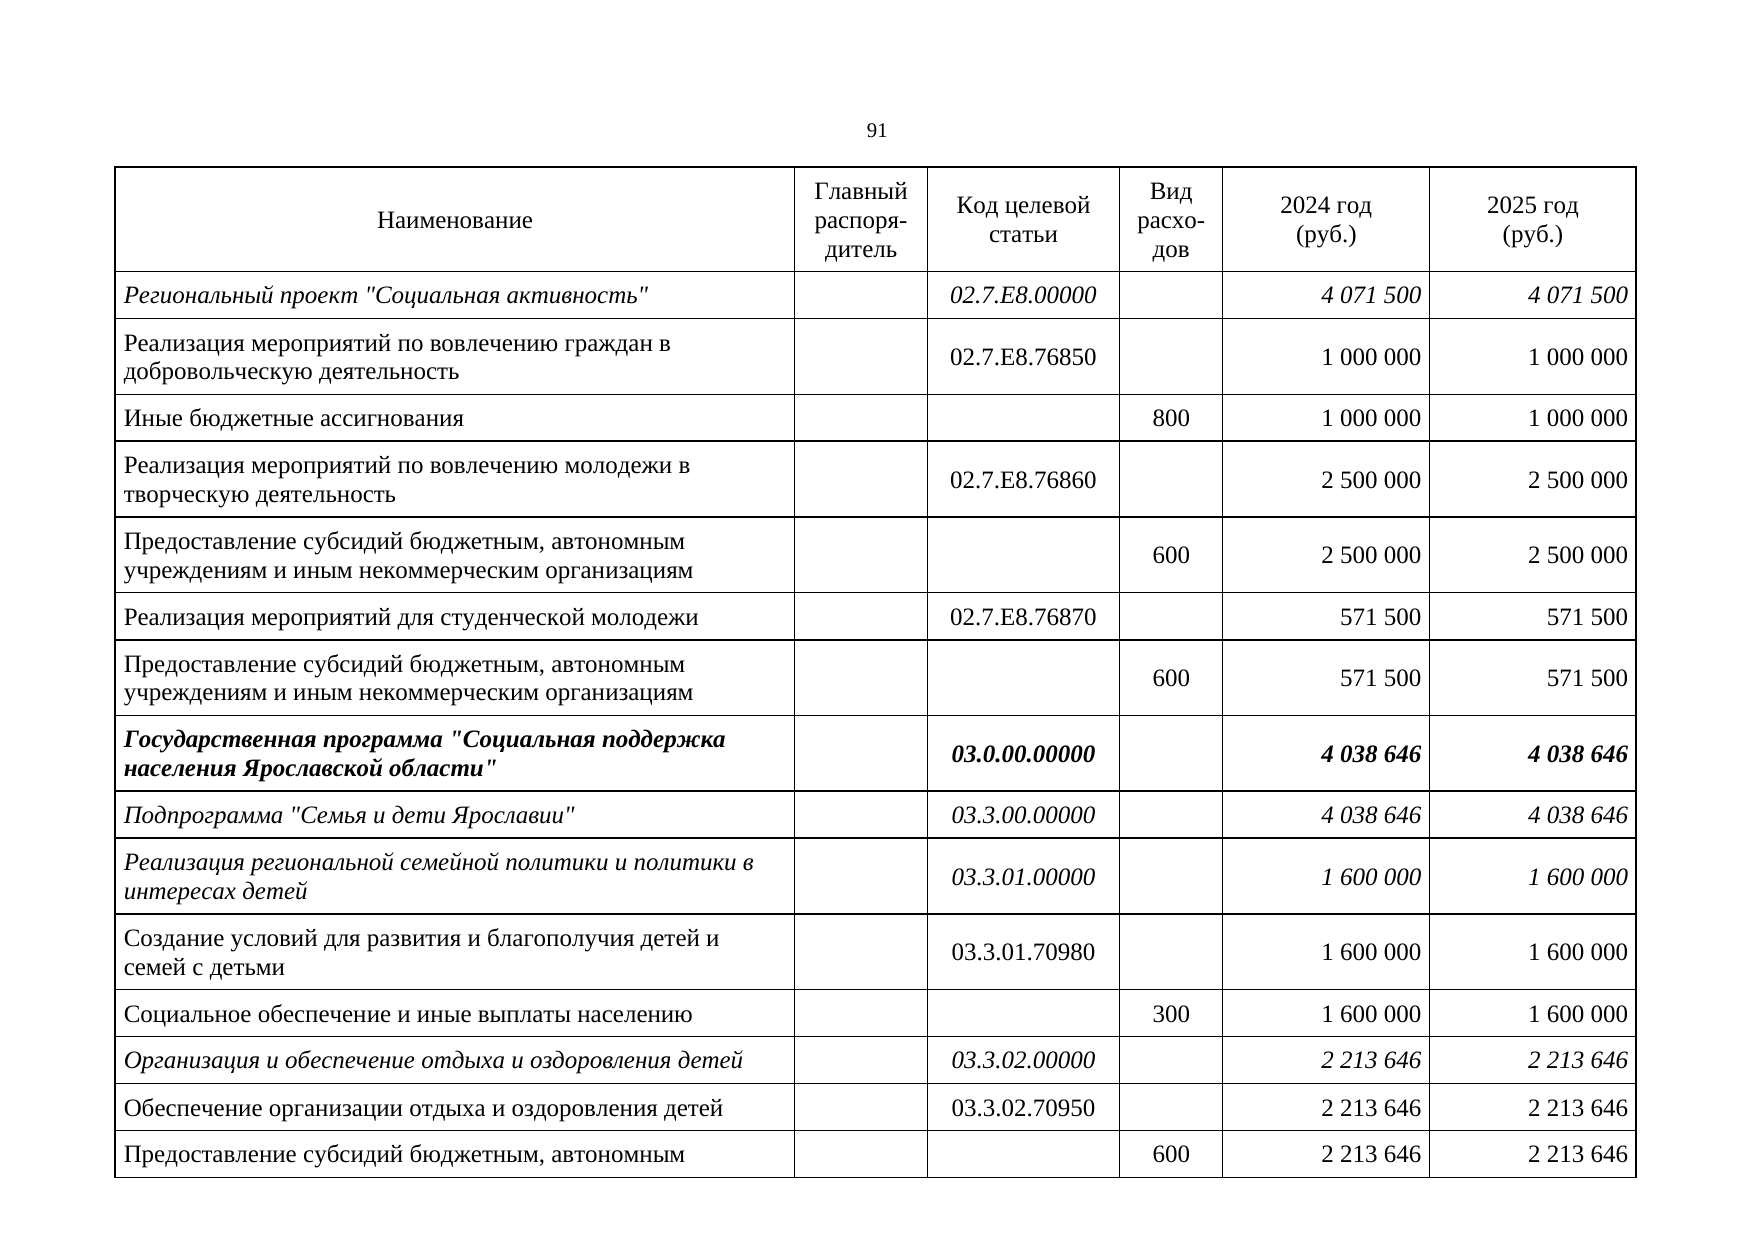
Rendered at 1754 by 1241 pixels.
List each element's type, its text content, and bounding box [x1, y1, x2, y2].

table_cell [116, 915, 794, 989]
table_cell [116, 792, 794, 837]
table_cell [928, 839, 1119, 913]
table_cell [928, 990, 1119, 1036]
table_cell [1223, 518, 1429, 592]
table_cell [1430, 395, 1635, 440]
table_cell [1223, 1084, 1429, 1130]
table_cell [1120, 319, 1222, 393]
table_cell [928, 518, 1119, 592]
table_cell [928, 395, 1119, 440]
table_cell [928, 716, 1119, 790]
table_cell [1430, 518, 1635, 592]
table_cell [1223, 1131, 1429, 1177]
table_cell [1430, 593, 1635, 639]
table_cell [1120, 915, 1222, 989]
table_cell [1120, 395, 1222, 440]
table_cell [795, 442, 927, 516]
table_header Вид расхо- дов [1120, 168, 1222, 271]
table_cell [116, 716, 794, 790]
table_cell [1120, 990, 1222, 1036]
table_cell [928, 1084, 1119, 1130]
table_header 2025 год (руб.) [1430, 168, 1635, 271]
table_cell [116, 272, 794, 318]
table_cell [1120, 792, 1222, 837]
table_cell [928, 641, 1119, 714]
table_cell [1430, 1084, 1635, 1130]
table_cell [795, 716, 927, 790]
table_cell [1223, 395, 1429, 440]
table_header Наименование [116, 168, 794, 271]
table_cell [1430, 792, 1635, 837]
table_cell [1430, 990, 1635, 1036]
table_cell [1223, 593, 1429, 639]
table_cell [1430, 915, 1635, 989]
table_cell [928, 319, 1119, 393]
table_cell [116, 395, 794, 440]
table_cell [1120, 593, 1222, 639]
table_header Главный распоря-дитель [795, 168, 927, 271]
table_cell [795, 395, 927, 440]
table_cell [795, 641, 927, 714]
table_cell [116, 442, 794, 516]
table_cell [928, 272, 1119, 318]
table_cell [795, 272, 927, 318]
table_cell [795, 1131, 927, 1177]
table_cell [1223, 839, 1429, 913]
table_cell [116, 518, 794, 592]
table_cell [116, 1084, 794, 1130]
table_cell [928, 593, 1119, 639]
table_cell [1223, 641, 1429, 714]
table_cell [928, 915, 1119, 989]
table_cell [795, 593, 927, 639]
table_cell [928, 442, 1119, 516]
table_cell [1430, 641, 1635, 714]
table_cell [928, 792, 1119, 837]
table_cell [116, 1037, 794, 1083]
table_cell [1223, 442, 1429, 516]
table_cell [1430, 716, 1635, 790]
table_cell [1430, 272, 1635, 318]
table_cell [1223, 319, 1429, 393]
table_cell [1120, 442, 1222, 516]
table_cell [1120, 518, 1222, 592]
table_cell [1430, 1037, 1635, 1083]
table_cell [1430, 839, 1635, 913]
table_header 2024 год (руб.) [1223, 168, 1429, 271]
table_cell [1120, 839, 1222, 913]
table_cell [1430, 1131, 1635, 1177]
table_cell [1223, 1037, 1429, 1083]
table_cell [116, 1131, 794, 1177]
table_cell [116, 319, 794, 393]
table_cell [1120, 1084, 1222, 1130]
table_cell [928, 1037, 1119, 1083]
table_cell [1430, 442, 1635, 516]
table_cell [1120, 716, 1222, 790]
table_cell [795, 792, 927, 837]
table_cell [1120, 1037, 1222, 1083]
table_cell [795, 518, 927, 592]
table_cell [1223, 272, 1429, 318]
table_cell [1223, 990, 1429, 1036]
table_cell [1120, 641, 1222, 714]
table_header Код целевой статьи [928, 168, 1119, 271]
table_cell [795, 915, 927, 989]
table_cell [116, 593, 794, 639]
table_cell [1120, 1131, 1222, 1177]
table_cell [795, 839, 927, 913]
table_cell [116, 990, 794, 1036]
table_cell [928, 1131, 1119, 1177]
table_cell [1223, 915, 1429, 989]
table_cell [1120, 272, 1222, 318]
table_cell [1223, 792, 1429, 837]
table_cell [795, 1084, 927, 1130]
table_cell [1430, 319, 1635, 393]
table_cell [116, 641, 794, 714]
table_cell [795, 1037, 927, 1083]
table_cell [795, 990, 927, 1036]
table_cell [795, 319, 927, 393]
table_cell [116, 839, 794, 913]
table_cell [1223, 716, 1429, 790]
